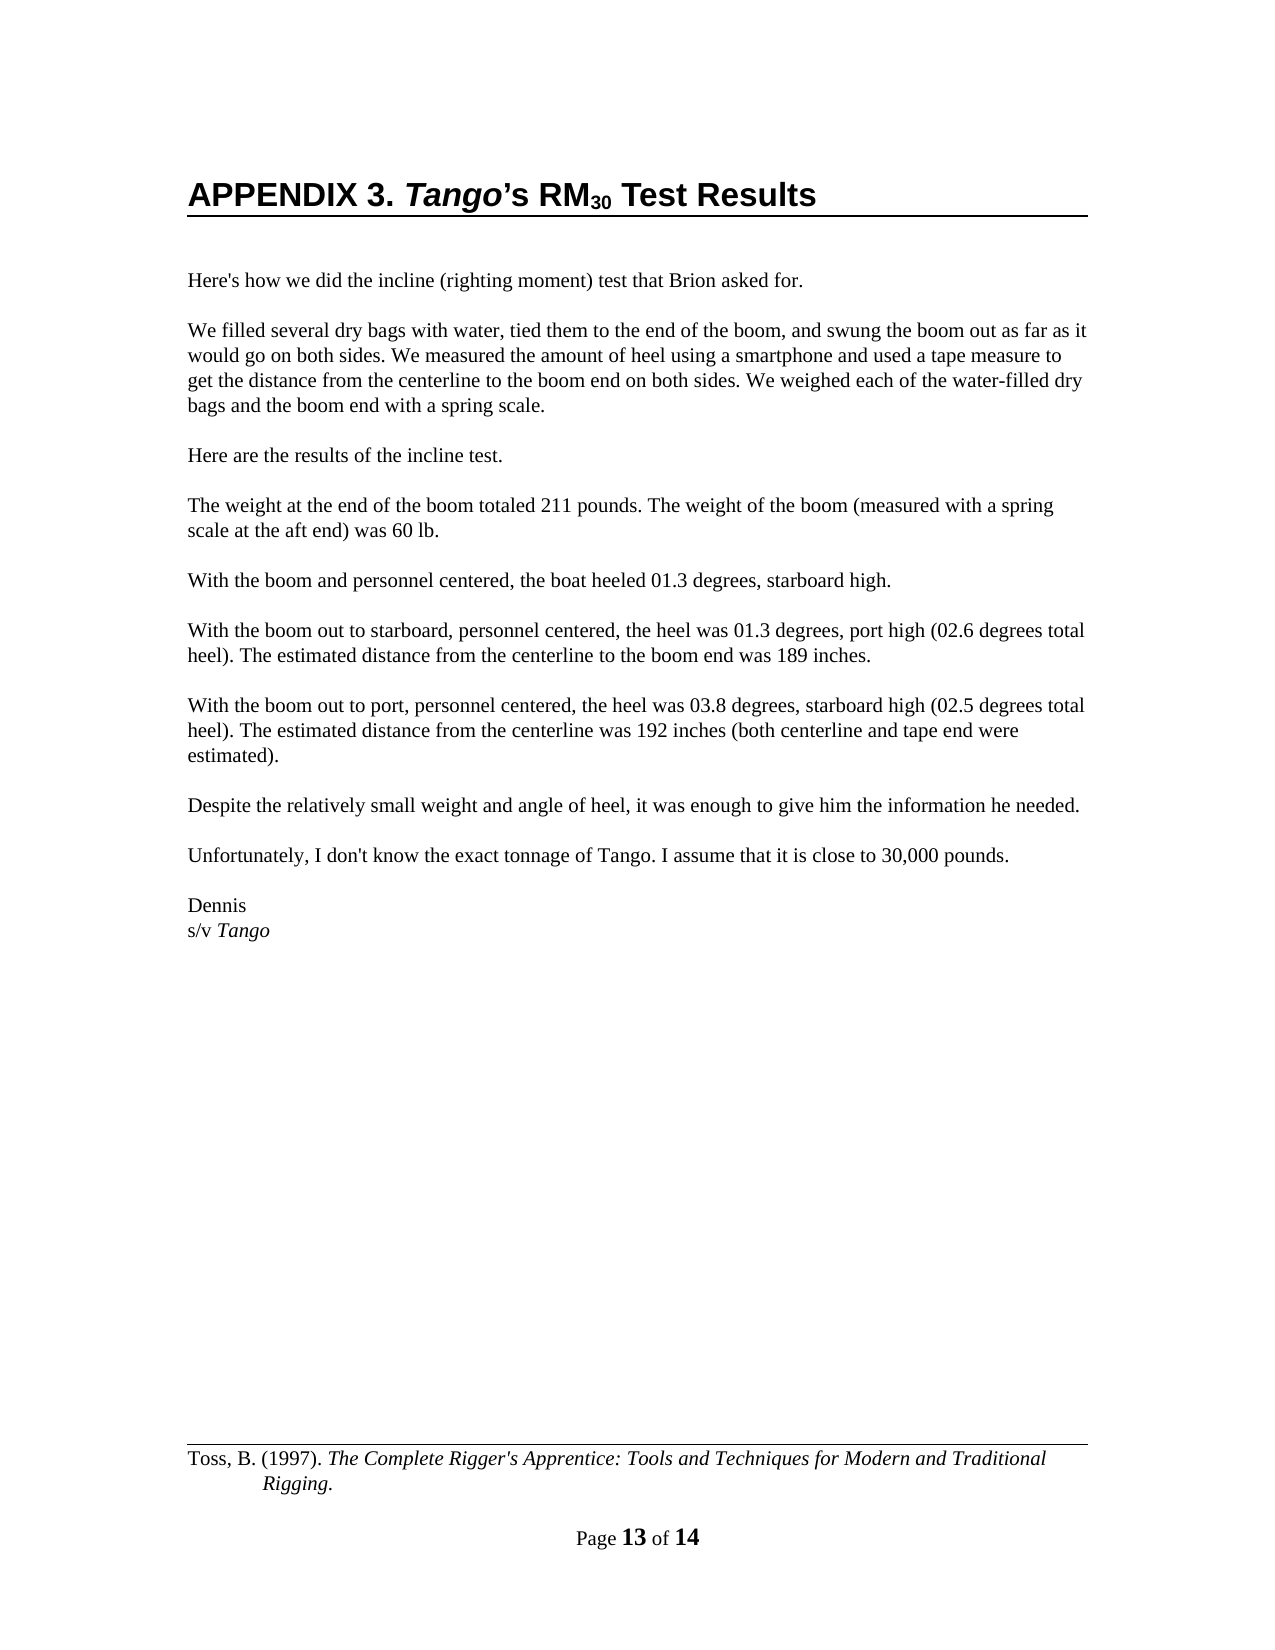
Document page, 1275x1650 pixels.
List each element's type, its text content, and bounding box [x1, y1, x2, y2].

text With the boom out to starboard, personnel centered, the heel was 01.3 degrees, port high (02.6 degrees total heel). The estimated distance from the centerline to the boom end was 189 inches. [187, 617, 1088, 667]
text Unfortunately, I don't know the exact tonnage of Tango. I assume that it is close to 30,000 pounds. [187, 842, 1088, 867]
text With the boom and personnel centered, the boat heeled 01.3 degrees, starboard high. [187, 567, 1088, 592]
text Dennis [187, 892, 1088, 917]
text Despite the relatively small weight and angle of heel, it was enough to give him the information he needed. [187, 792, 1088, 817]
text s/v Tango [187, 917, 1088, 942]
text The weight at the end of the boom totaled 211 pounds. The weight of the boom (measured with a spring scale at the aft end) was 60 lb. [187, 492, 1088, 542]
text Here's how we did the incline (righting moment) test that Brion asked for. [187, 267, 1088, 292]
text Toss, B. (1997). The Complete Rigger's Apprentice: Tools and Techniques for Modern and Traditional Rigging. [187, 1445, 1088, 1495]
text We filled several dry bags with water, tied them to the end of the boom, and swung the boom out as far as it would go on both sides. We measured the amount of heel using a smartphone and used a tape measure to get the distance from the centerline to the boom end on both sides. We weighed each of the water-filled dry bags and the boom end with a spring scale. [187, 317, 1088, 417]
subtitle APPENDIX 3. Tango’s RM30 Test Results [187, 175, 1088, 215]
text Here are the results of the incline test. [187, 442, 1088, 467]
text With the boom out to port, personnel centered, the heel was 03.8 degrees, starboard high (02.5 degrees total heel). The estimated distance from the centerline was 192 inches (both centerline and tape end were estimated). [187, 692, 1088, 767]
